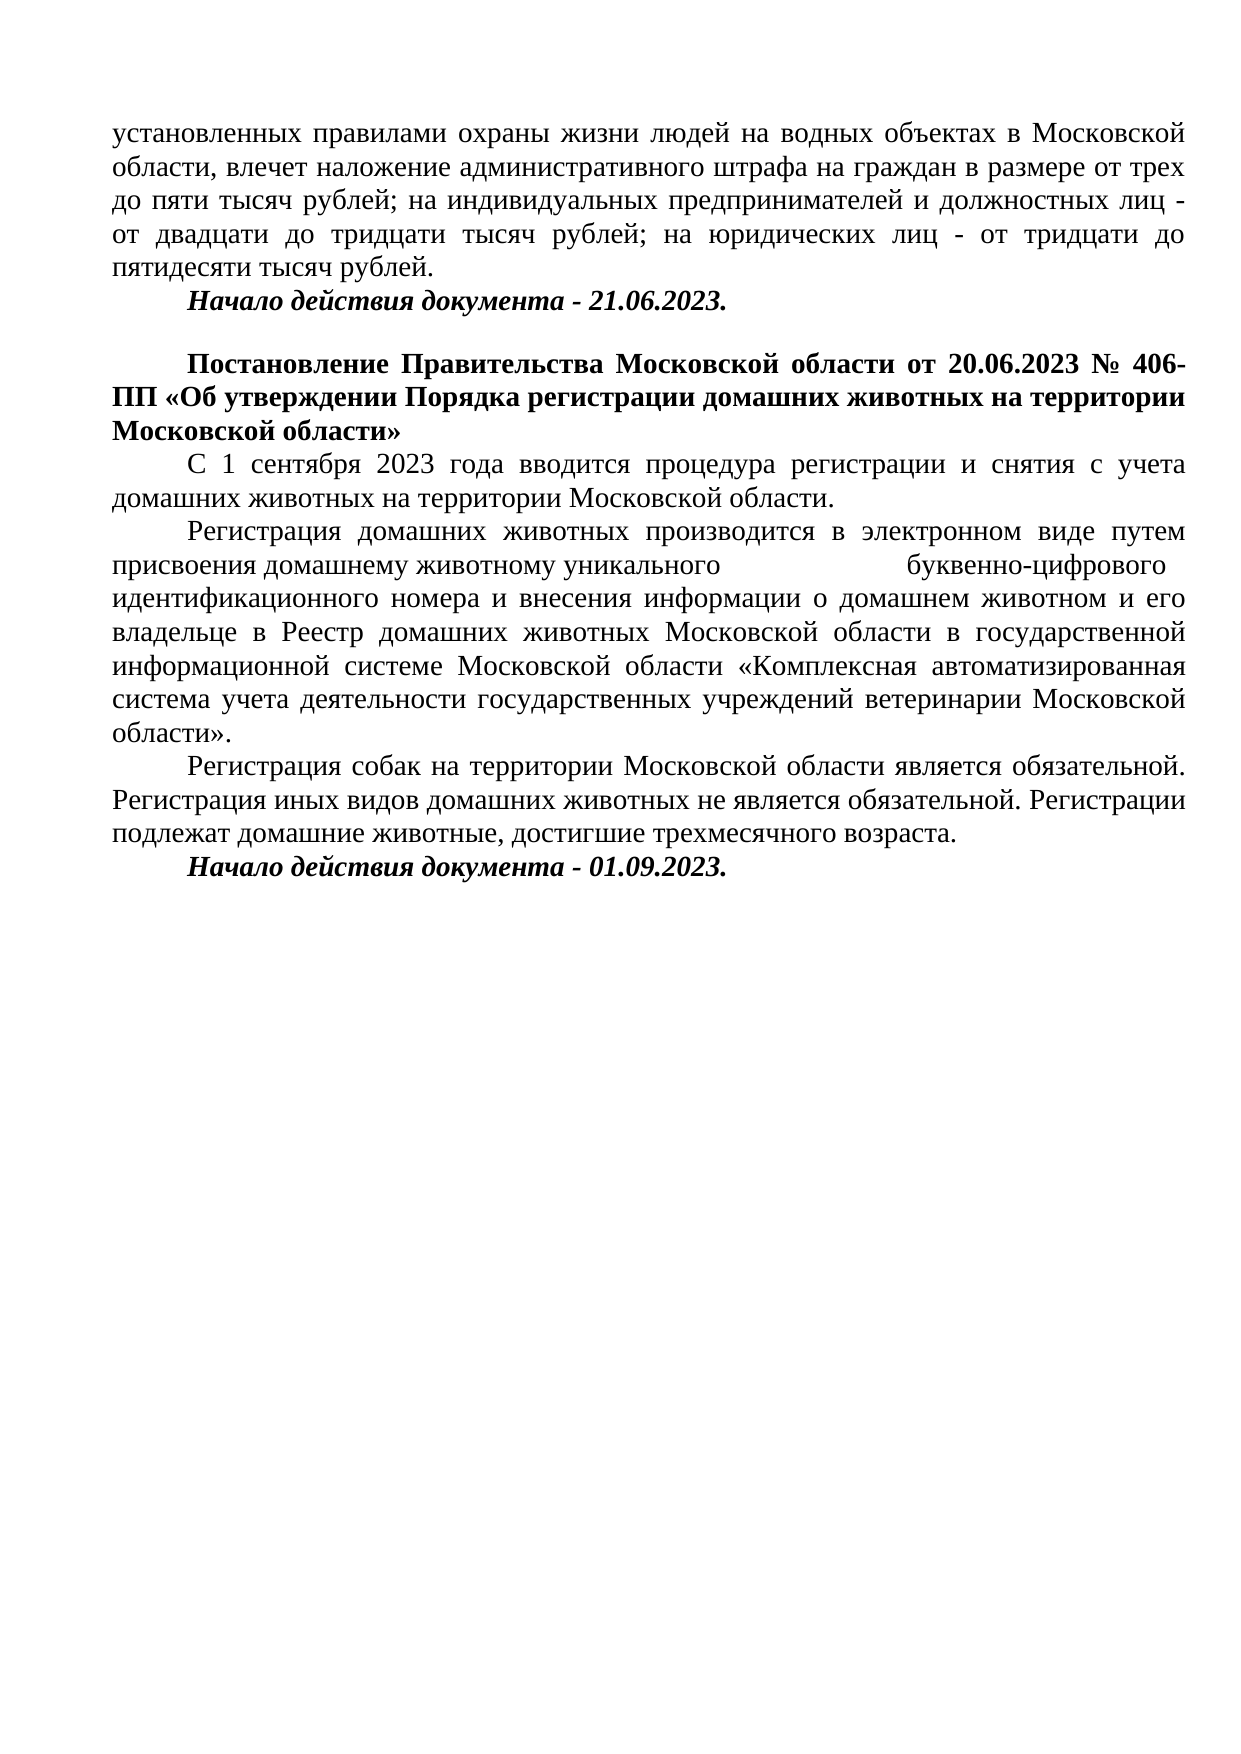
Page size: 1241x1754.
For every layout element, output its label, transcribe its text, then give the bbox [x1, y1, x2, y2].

text Регистрация домашних животных производится в электронном виде путем присвоения домашнему животному уникального буквенно-цифрового [112, 513, 1187, 581]
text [112, 115, 1187, 283]
text Постановление Правительства Московской области от 20.06.2023 № 406- ПП «Об утверждении Порядка регистрации домашних животных на территории Московской области» [112, 346, 1187, 446]
text Начало действия документа - 21.06.2023. [112, 283, 1187, 317]
text Регистрация собак на территории Московской области является обязательной. Регистрация иных видов домашних животных не является обязательной. Регистрации подлежат домашние животные, достигшие трехмесячного возраста. [112, 748, 1187, 849]
text Начало действия документа - 01.09.2023. [112, 849, 1187, 882]
text С 1 сентября 2023 года вводится процедура регистрации и снятия с учета домашних животных на территории Московской области. [112, 446, 1187, 513]
text идентификационного номера и внесения информации о домашнем животном и его владельце в Реестр домашних животных Московской области в государственной информационной системе Московской области «Комплексная автоматизированная система учета деятельности государственных учреждений ветеринарии Московской области». [112, 581, 1187, 748]
